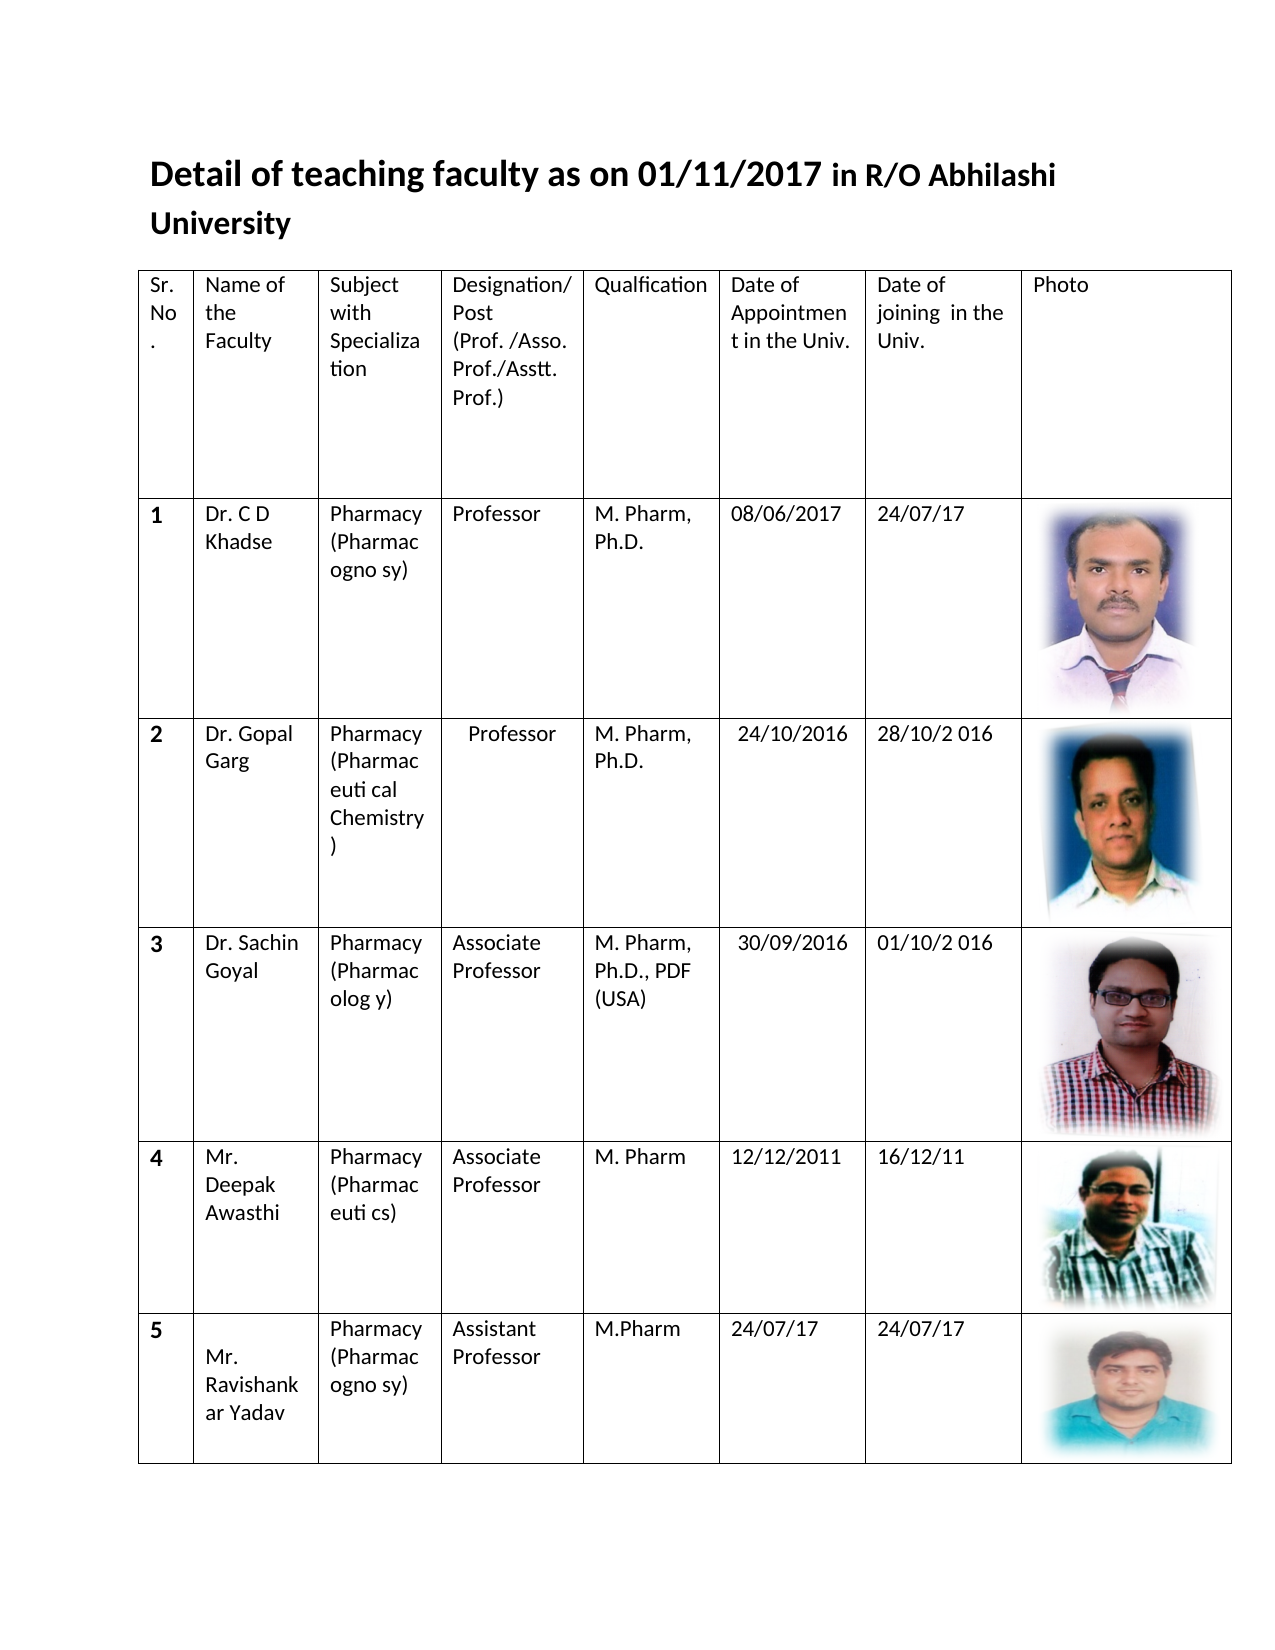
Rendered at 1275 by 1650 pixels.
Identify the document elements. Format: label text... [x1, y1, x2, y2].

table_cell Dr. Sachin Goyal [194, 928, 318, 1141]
table_cell M.Pharm [584, 1314, 719, 1462]
table_cell 24/07/17 [866, 499, 1021, 718]
table_cell Assistant Professor [1041, 504, 1194, 713]
table_cell [1022, 499, 1231, 718]
table_cell 01/10/2 016 [866, 928, 1021, 1141]
table_cell Pharmacy (Pharmacogno sy) [319, 499, 441, 718]
table_cell [1022, 1314, 1231, 1462]
table_cell Pharmacy (Pharmacogno sy) [319, 1314, 441, 1462]
table_cell 30/09/2016 [720, 928, 865, 1141]
table_cell Associate Professor [442, 1142, 583, 1313]
table_header Name of the Faculty [194, 271, 318, 498]
picture [1055, 947, 1206, 1122]
table_cell Pharmacy (Pharmacolog y) [319, 928, 441, 1141]
table_cell Professor [442, 719, 583, 927]
picture [1064, 1169, 1195, 1286]
text Detail of teaching faculty as on 01/11/2017 in R/O Abhilashi University [150, 150, 1125, 243]
table_cell M. Pharm [584, 1142, 719, 1313]
table_cell Pharmacy (Pharmaceuti cal Chemistry) [319, 719, 441, 927]
table_header Qualfication [584, 271, 719, 498]
table_cell 24/10/2016 [720, 719, 865, 927]
table_cell 08/06/2017 [720, 499, 865, 718]
table_cell 3 [139, 928, 193, 1141]
table_cell M. Pharm, Ph.D. [584, 719, 719, 927]
table_header Photo [1022, 271, 1231, 498]
table_header Subject with Specialization [319, 271, 441, 498]
picture [1062, 744, 1179, 902]
table_cell M. Pharm, Ph.D. [584, 499, 719, 718]
table_cell Dr. Gopal Garg [194, 719, 318, 927]
picture [1066, 1344, 1193, 1433]
table_cell Assistant Professor [442, 1314, 583, 1462]
table_cell [1022, 928, 1231, 1141]
table_cell 24/07/17 [720, 1314, 865, 1462]
table_header Designation/ Post (Prof. /Asso. Prof./Asstt. Prof.) [442, 271, 583, 498]
table_cell Professor [442, 499, 583, 718]
table_cell 12/12/2011 [720, 1142, 865, 1313]
table_cell 2 [139, 719, 193, 927]
table_cell Mrs. Samriti Thakur [1043, 1321, 1216, 1456]
table_cell [1022, 1142, 1231, 1313]
table_cell 1 [139, 499, 193, 718]
table_cell [1022, 719, 1231, 927]
table_cell 4 [139, 1142, 193, 1313]
table_cell 5 [139, 1314, 193, 1462]
table_cell Mr. Deepak Awasthi [194, 1142, 318, 1313]
table_header Date of joining in the Univ. [866, 271, 1021, 498]
table_cell Mr. Ravishankar Yadav [194, 1314, 318, 1462]
table_cell Dr. C D Khadse [194, 499, 318, 718]
table_cell M. Pharm, Ph.D., PDF (USA) [584, 928, 719, 1141]
table_cell Associate Professor [442, 928, 583, 1141]
table_header Date of Appointment in the Univ. [720, 271, 865, 498]
table_cell 28/10/2 016 [866, 719, 1021, 927]
table_cell 16/12/11 [866, 1142, 1021, 1313]
picture [1065, 528, 1170, 689]
table_cell 24/07/17 [866, 1314, 1021, 1462]
table_header Sr. No. [139, 271, 193, 498]
table_cell Ms. Abha Vyas [1042, 1147, 1217, 1308]
table_cell Pharmacy (Pharmaceuti cs) [319, 1142, 441, 1313]
